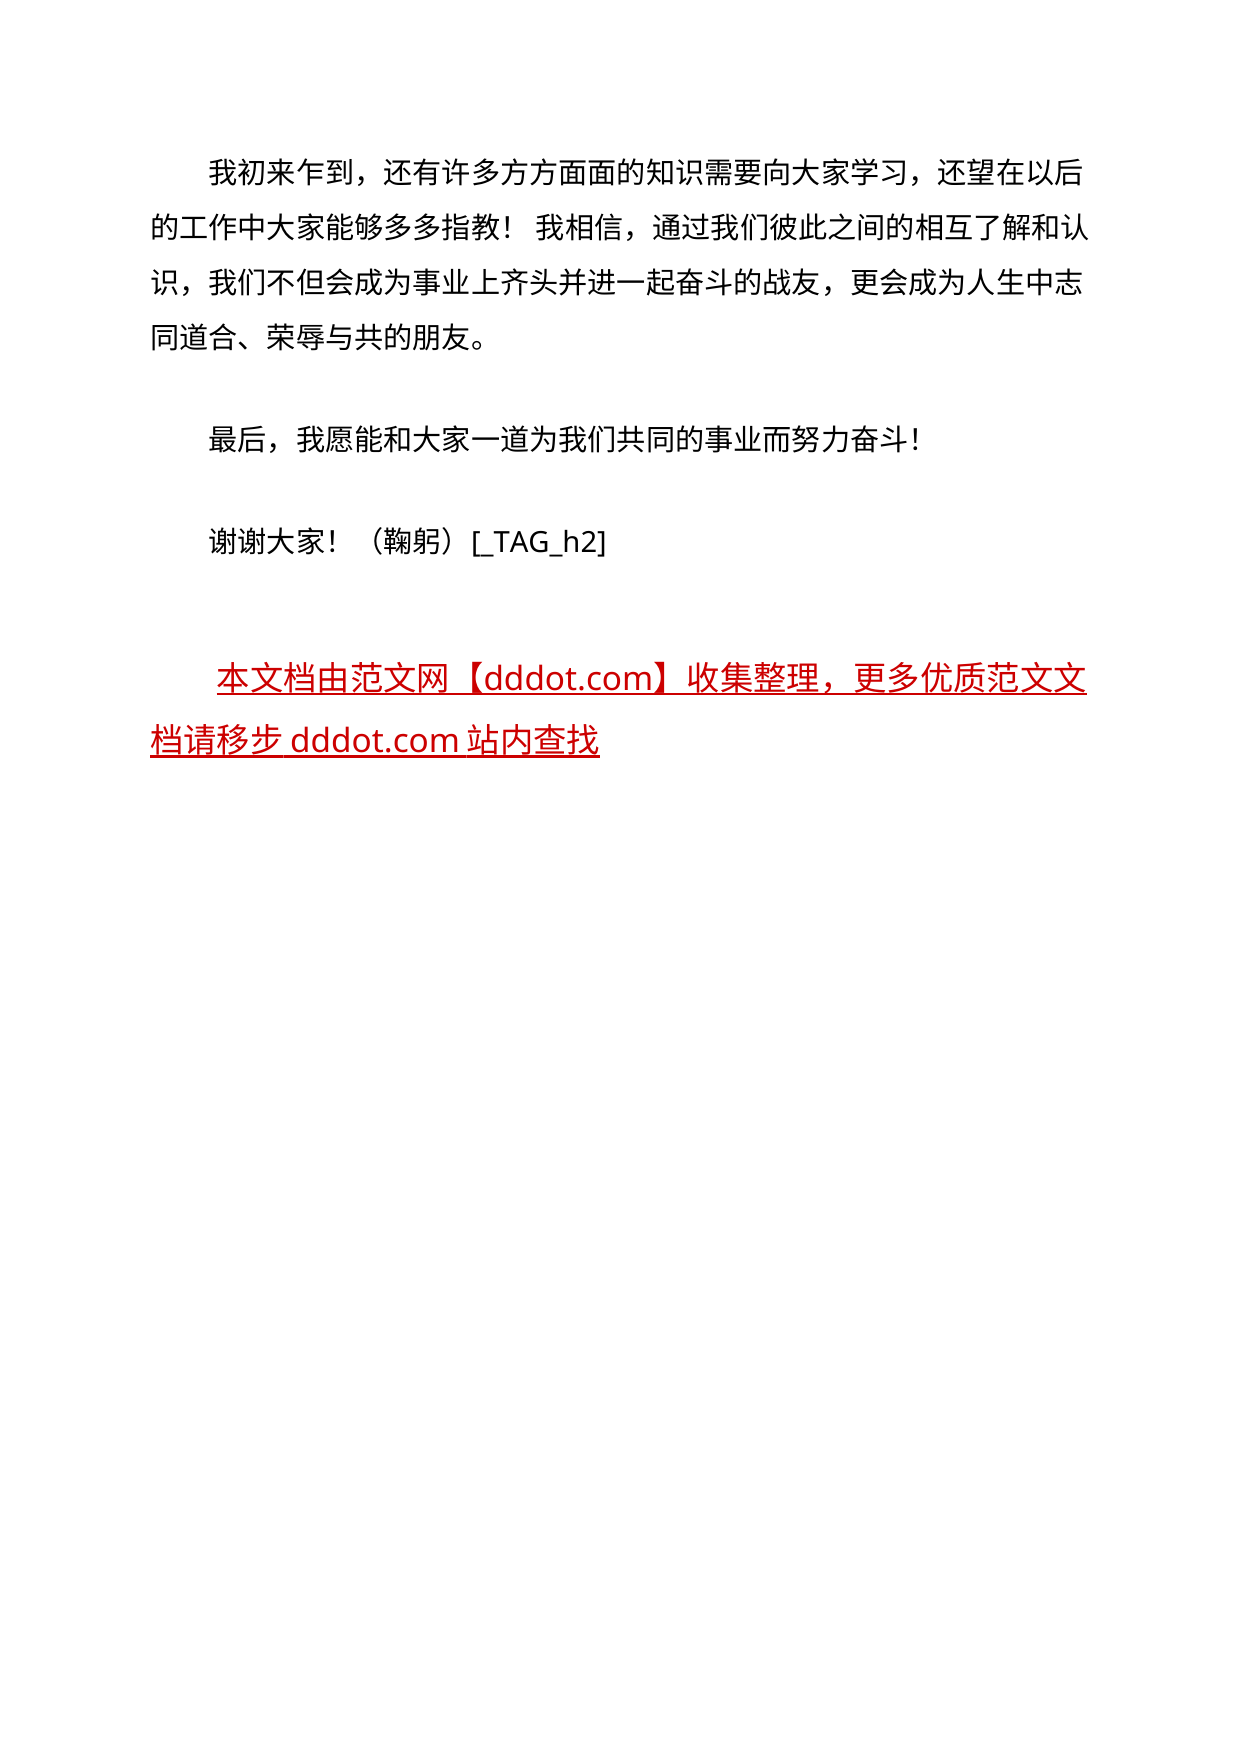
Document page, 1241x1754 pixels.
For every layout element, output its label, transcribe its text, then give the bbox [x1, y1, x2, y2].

text 本文档由范文网【dddot.com】收集整理，更多优质范文文档请移步dddot.com站内查找 [150, 651, 1090, 763]
text 我初来乍到，还有许多方方面面的知识需要向大家学习，还望在以后的工作中大家能够多多指教！ 我相信，通过我们彼此之间的相互了解和认识，我们不但会成为事业上齐头并进一起奋斗的战友，更会成为人生中志同道合、荣辱与共的朋友。 [150, 150, 1090, 357]
text 谢谢大家！（鞠躬）[_TAG_h2] [150, 518, 1090, 561]
text 最后，我愿能和大家一道为我们共同的事业而努力奋斗！ [150, 416, 1090, 459]
